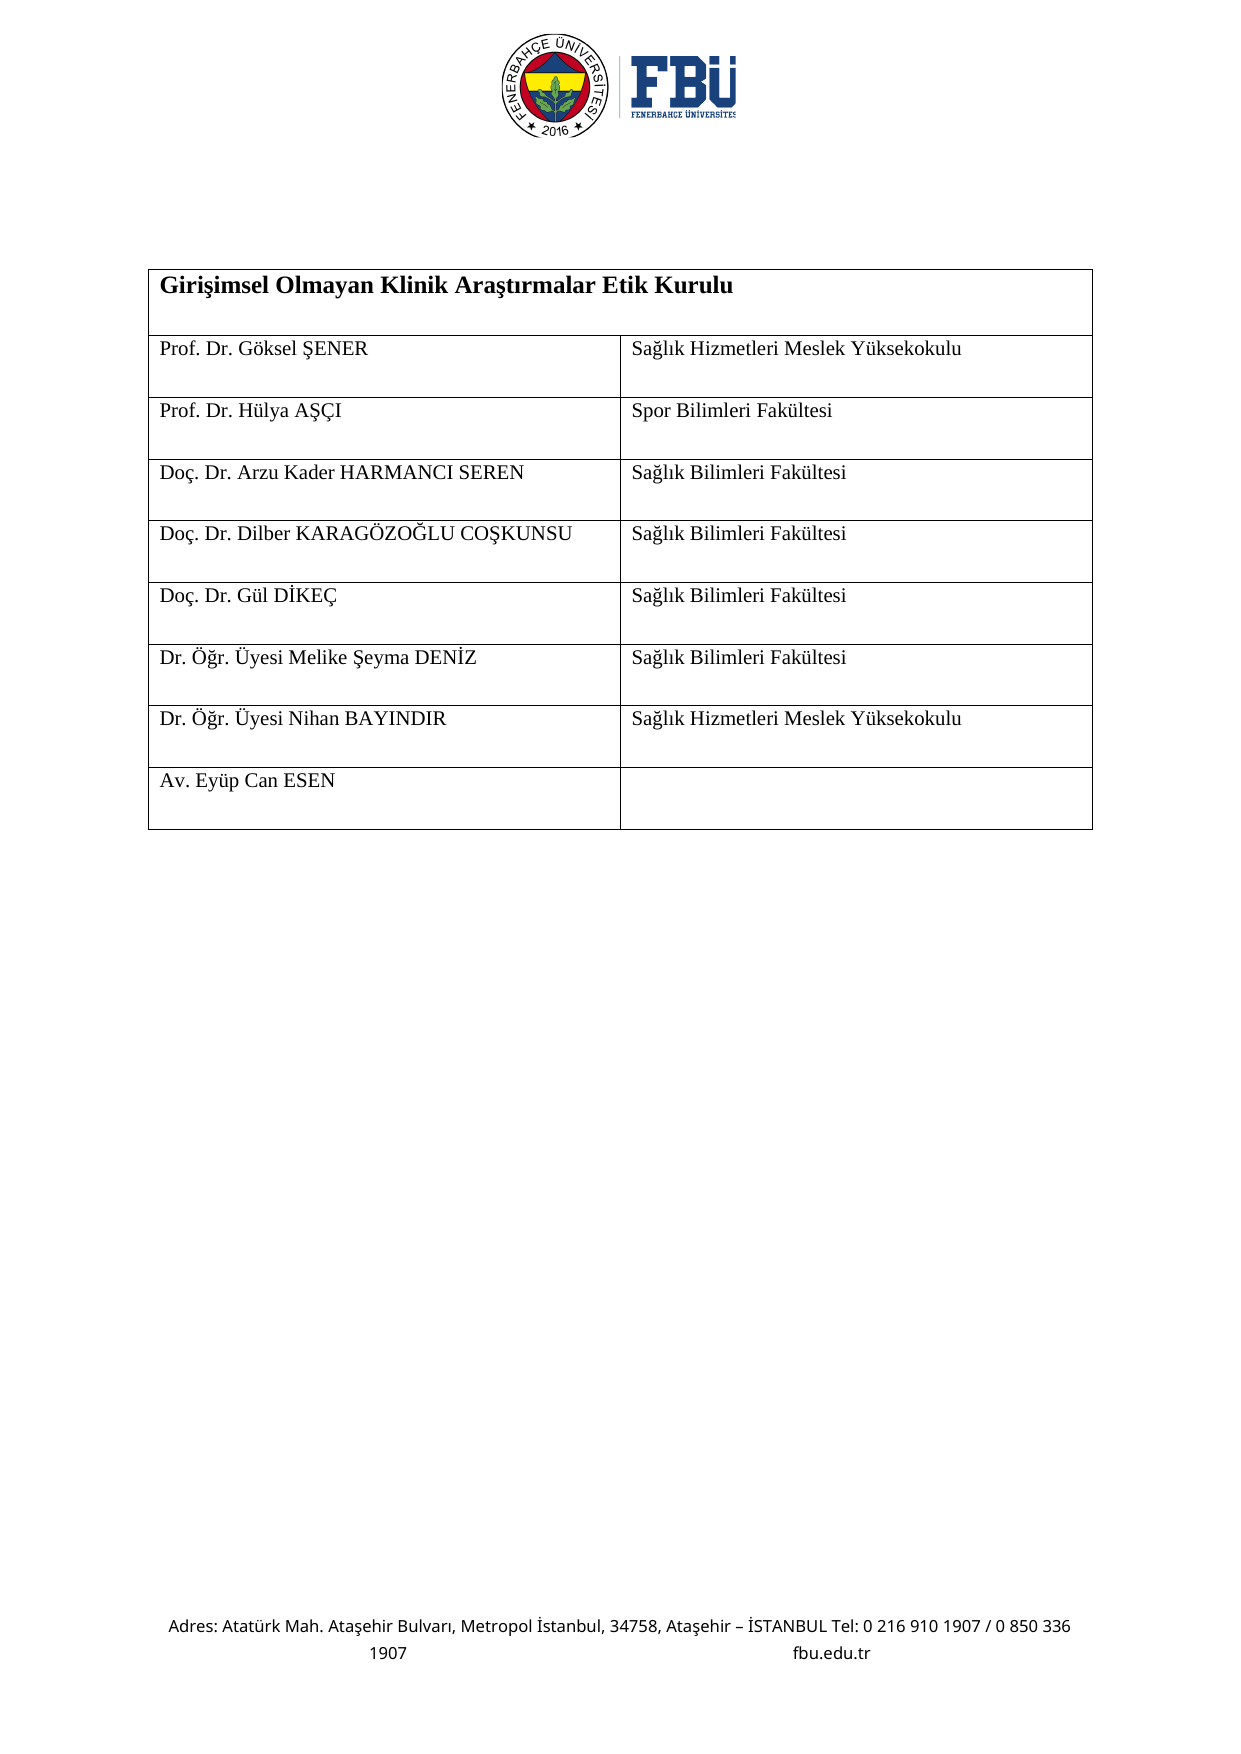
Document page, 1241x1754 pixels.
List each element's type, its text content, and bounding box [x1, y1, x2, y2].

table_cell Sağlık Bilimleri Fakültesi [621, 460, 1092, 520]
table_cell Sağlık Bilimleri Fakültesi [621, 645, 1092, 705]
table_cell Sağlık Bilimleri Fakültesi [621, 521, 1092, 582]
table_cell Av. Eyüp Can ESEN [149, 768, 620, 828]
table_cell Dr. Öğr. Üyesi Nihan BAYINDIR [149, 706, 620, 767]
table_cell Doç. Dr. Arzu Kader HARMANCI SEREN [149, 460, 620, 520]
table_header Girişimsel Olmayan Klinik Araştırmalar Etik Kurulu [149, 270, 1092, 335]
table_cell Sağlık Hizmetleri Meslek Yüksekokulu [621, 706, 1092, 767]
table_cell Doç. Dr. Dilber KARAGÖZOĞLU COŞKUNSU [149, 521, 620, 582]
picture [501, 33, 736, 138]
table_cell Prof. Dr. Hülya AŞÇI [149, 398, 620, 458]
table_cell [621, 768, 1092, 828]
table_cell Doç. Dr. Gül DİKEÇ [149, 583, 620, 643]
table_cell Sağlık Bilimleri Fakültesi [621, 583, 1092, 643]
table_cell Sağlık Hizmetleri Meslek Yüksekokulu [621, 336, 1092, 397]
table_cell Dr. Öğr. Üyesi Melike Şeyma DENİZ [149, 645, 620, 705]
table_cell Spor Bilimleri Fakültesi [621, 398, 1092, 458]
table_cell Prof. Dr. Göksel ŞENER [149, 336, 620, 397]
